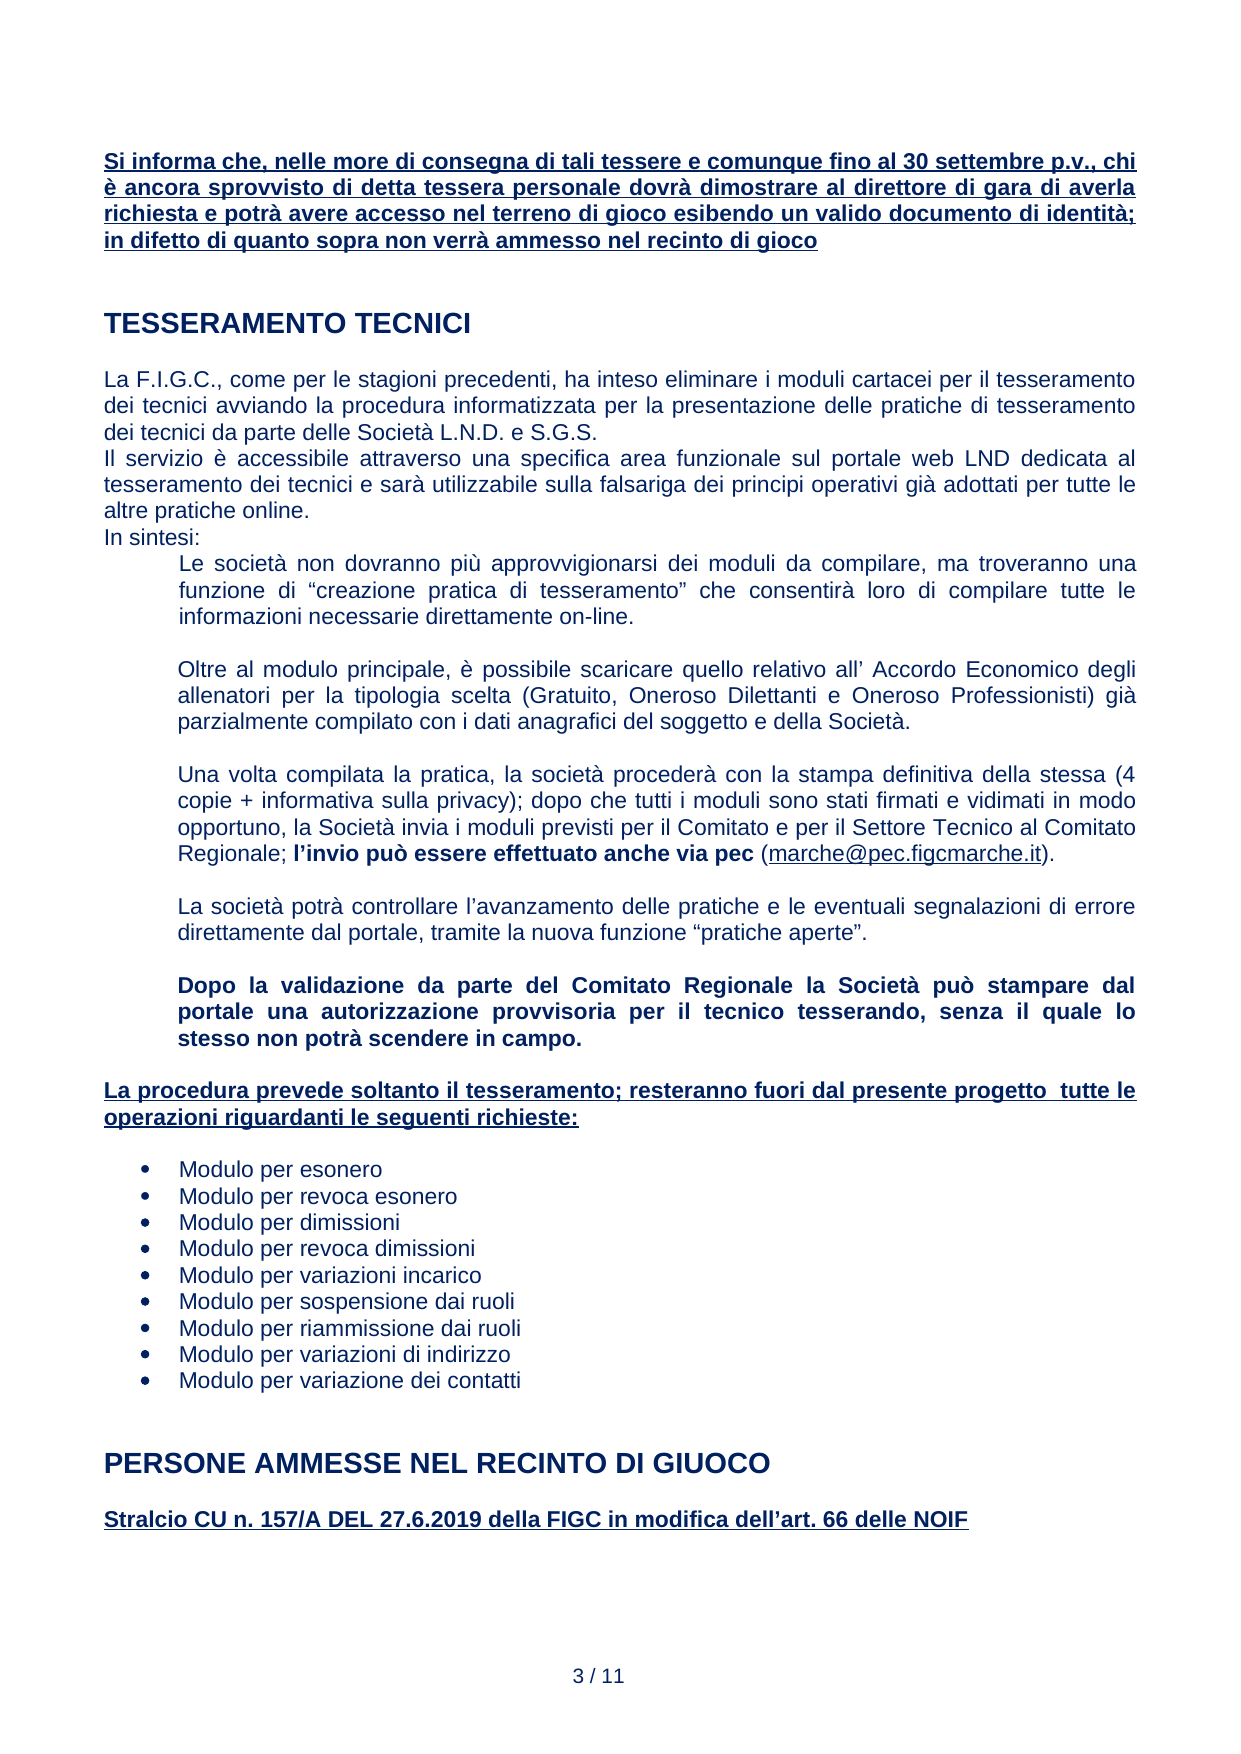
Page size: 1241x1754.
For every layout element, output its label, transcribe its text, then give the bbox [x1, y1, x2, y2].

text Oltre al modulo principale, è possibile scaricare quello relativo all’ Accordo Economico degli allenatori per la tipologia scelta (Gratuito, Oneroso Dilettanti e Oneroso Professionisti) già parzialmente compilato con i dati anagrafici del soggetto e della Società. [177, 656, 1137, 735]
text La F.I.G.C., come per le stagioni precedenti, ha inteso eliminare i moduli cartacei per il tesseramento dei tecnici avviando la procedura informatizzata per la presentazione delle pratiche di tesseramento dei tecnici da parte delle Società L.N.D. e S.G.S. [103, 366, 1137, 445]
list Modulo per variazioni incarico [141, 1262, 1137, 1288]
list Modulo per variazione dei contatti [141, 1367, 1137, 1393]
list Modulo per revoca dimissioni [141, 1235, 1137, 1262]
text Il servizio è accessibile attraverso una specifica area funzionale sul portale web LND dedicata al tesseramento dei tecnici e sarà utilizzabile sulla falsariga dei principi operativi già adottati per tutte le altre pratiche online. [103, 445, 1137, 524]
text TESSERAMENTO TECNICI [103, 306, 1137, 339]
list Modulo per dimissioni [141, 1209, 1137, 1235]
text In sintesi: [103, 524, 1137, 550]
list Modulo per revoca esonero [141, 1183, 1137, 1209]
list Modulo per esonero [141, 1156, 1137, 1183]
text Dopo la validazione da parte del Comitato Regionale la Società può stampare dal portale una autorizzazione provvisoria per il tecnico tesserando, senza il quale lo stesso non potrà scendere in campo. [177, 972, 1137, 1051]
list Modulo per variazioni di indirizzo [141, 1341, 1137, 1367]
list Modulo per riammissione dai ruoli [141, 1314, 1137, 1341]
list Modulo per sospensione dai ruoli [141, 1288, 1137, 1314]
text La società potrà controllare l’avanzamento delle pratiche e le eventuali segnalazioni di errore direttamente dal portale, tramite la nuova funzione “pratiche aperte”. [177, 893, 1137, 946]
text Si informa che, nelle more di consegna di tali tessere e comunque fino al 30 settembre p.v., chi è ancora sprovvisto di detta tessera personale dovrà dimostrare al direttore di gara di averla richiesta e potrà avere accesso nel terreno di gioco esibendo un valido documento di identità; in difetto di quanto sopra non verrà ammesso nel recinto di gioco [103, 171, 1137, 253]
text La procedura prevede soltanto il tesseramento; resteranno fuori dal presente progetto tutte le operazioni riguardanti le seguenti richieste: [103, 1077, 1137, 1100]
text PERSONE AMMESSE NEL RECINTO DI GIUOCO [103, 1446, 1137, 1480]
text Si informa che, nelle more di consegna di tali tessere e comunque fino al 30 settembre p.v., chi è ancora sprovvisto di detta tessera personale dovrà dimostrare al direttore di gara di averla richiesta e potrà avere accesso nel terreno di gioco esibendo un valido documento di identità; in difetto di quanto sopra non verrà ammesso nel recinto di gioco [103, 148, 1137, 170]
text Le società non dovranno più approvvigionarsi dei moduli da compilare, ma troveranno una funzione di “creazione pratica di tesseramento” che consentirà loro di compilare tutte le informazioni necessarie direttamente on-line. [178, 550, 1137, 629]
text La procedura prevede soltanto il tesseramento; resteranno fuori dal presente progetto tutte le operazioni riguardanti le seguenti richieste: [103, 1101, 1137, 1130]
text Stralcio CU n. 157/A DEL 27.6.2019 della FIGC in modifica dell’art. 66 delle NOIF [103, 1506, 1137, 1532]
text Una volta compilata la pratica, la società procederà con la stampa definitiva della stessa (4 copie + informativa sulla privacy); dopo che tutti i moduli sono stati firmati e vidimati in modo opportuno, la Società invia i moduli previsti per il Comitato e per il Settore Tecnico al Comitato Regionale; l’invio può essere effettuato anche via pec (marche@pec.figcmarche.it). [177, 761, 1137, 866]
